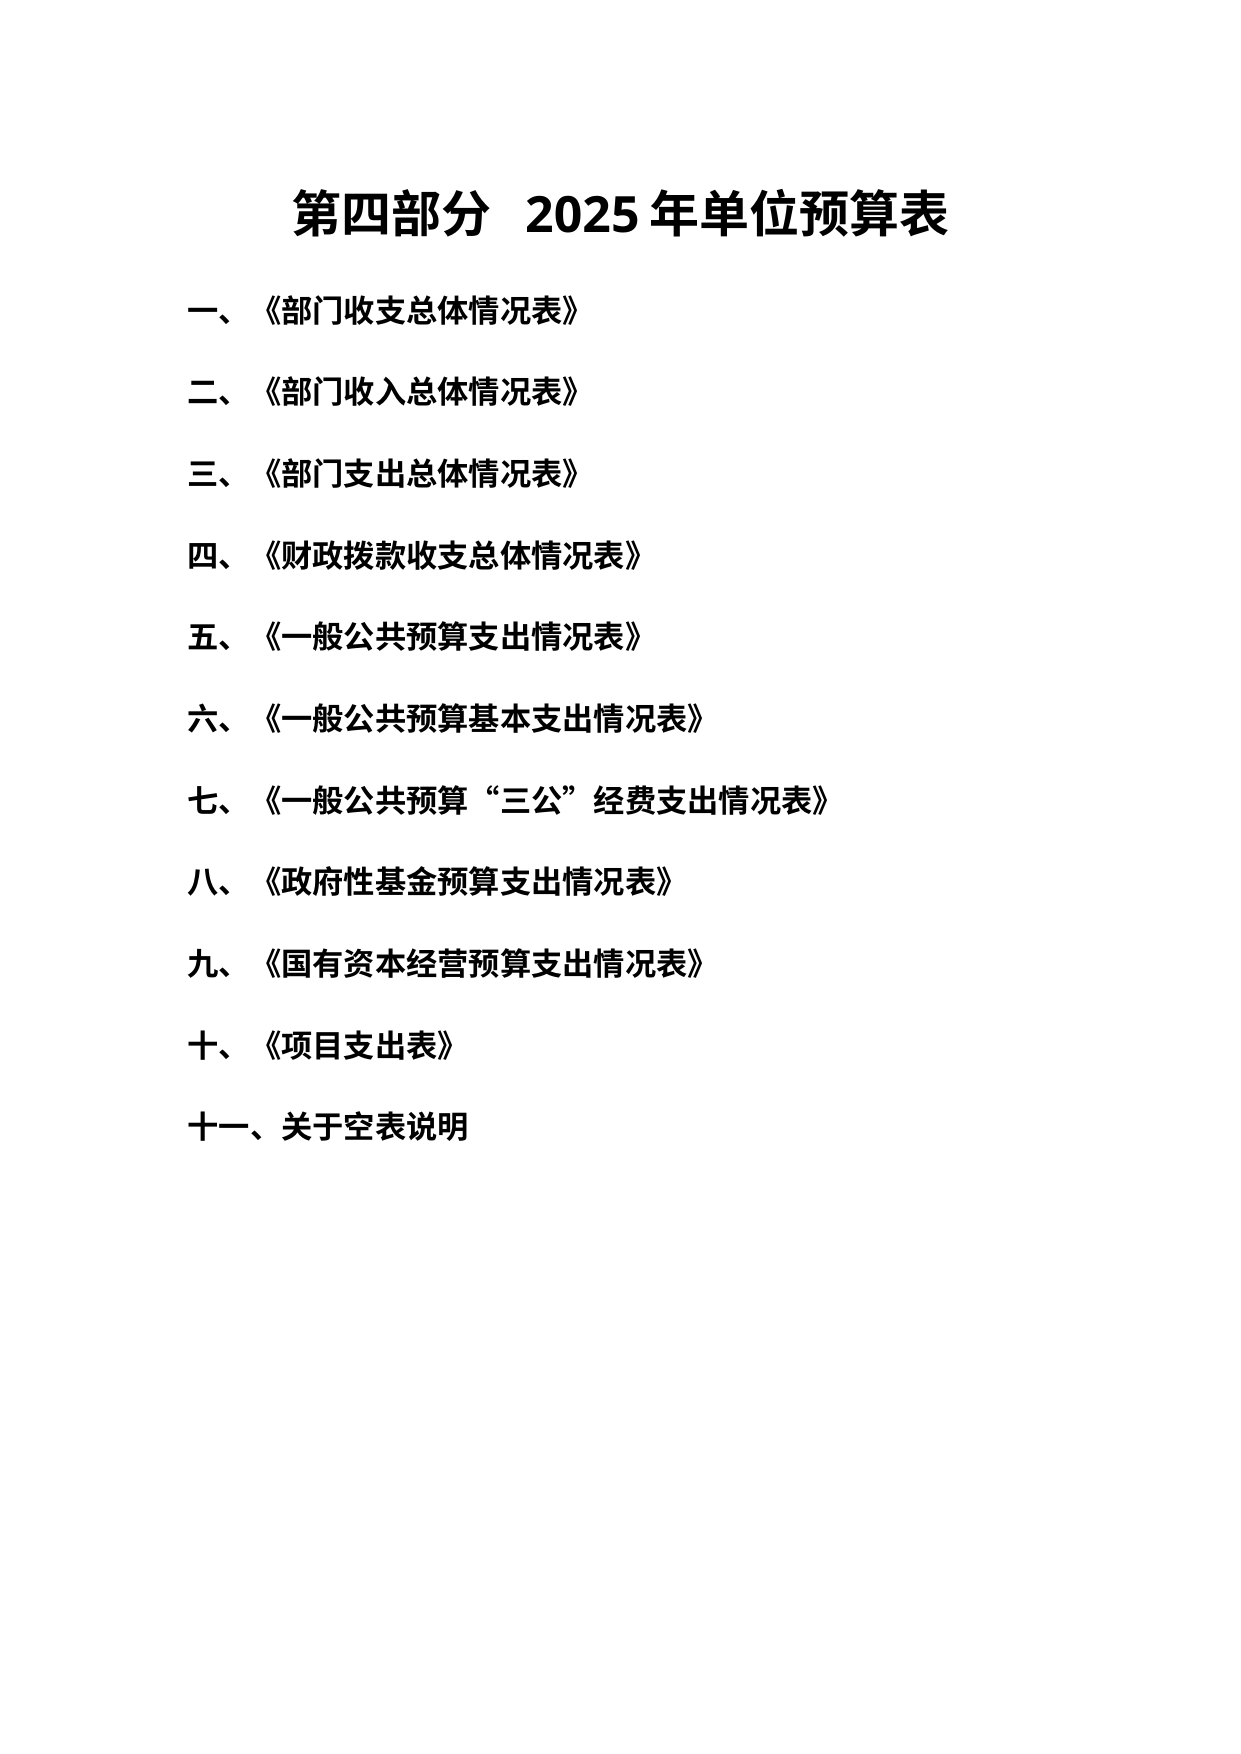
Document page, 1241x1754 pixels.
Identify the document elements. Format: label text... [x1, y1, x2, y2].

text 七、《一般公共预算“三公”经费支出情况表》 [187, 766, 1053, 831]
text 十一、关于空表说明 [187, 1093, 1053, 1158]
text 十、《项目支出表》 [187, 1011, 1053, 1076]
text 三、《部门支出总体情况表》 [187, 439, 1053, 504]
text 五、《一般公共预算支出情况表》 [187, 603, 1053, 668]
text 九、《国有资本经营预算支出情况表》 [187, 929, 1053, 994]
text 四、《财政拨款收支总体情况表》 [187, 521, 1053, 586]
text 一、《部门收支总体情况表》 [187, 276, 1053, 341]
text 八、《政府性基金预算支出情况表》 [187, 848, 1053, 913]
text 第四部分 2025年单位预算表 [187, 162, 1053, 259]
text 六、《一般公共预算基本支出情况表》 [187, 684, 1053, 749]
text 二、《部门收入总体情况表》 [187, 358, 1053, 423]
